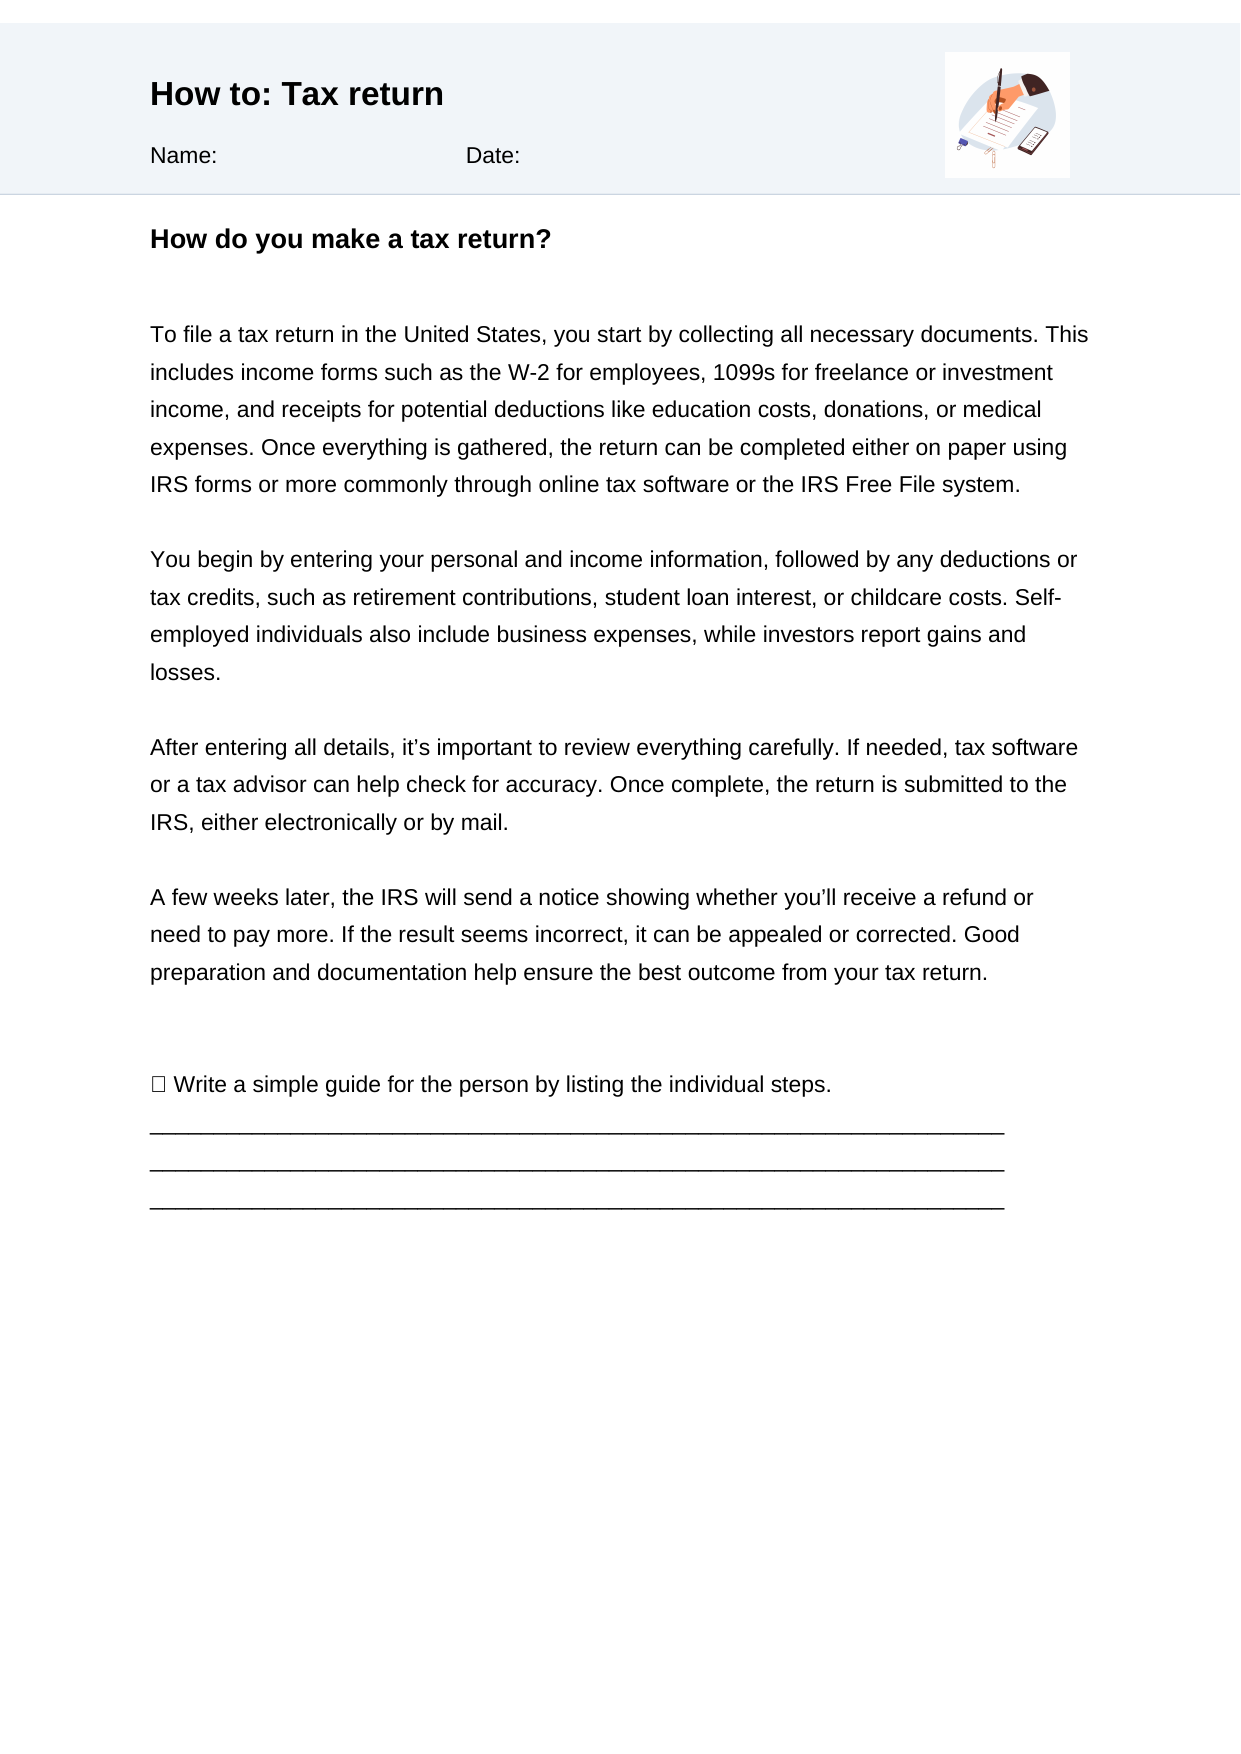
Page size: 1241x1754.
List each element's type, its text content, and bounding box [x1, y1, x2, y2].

text To file a tax return in the United States, you start by collecting all necessary documents. This includes income forms such as the W-2 for employees, 1099s for freelance or investment income, and receipts for potential deductions like education costs, donations, or medical expenses. Once everything is gathered, the return can be completed either on paper using IRS forms or more commonly through online tax software or the IRS Free File system. [150, 313, 1090, 500]
text After entering all details, it’s important to review everything carefully. If needed, tax software or a tax advisor can help check for accuracy. Once complete, the return is submitted to the IRS, either electronically or by mail. [150, 725, 1090, 838]
text ___________________________________________________________________ [150, 1137, 1090, 1175]
text You begin by entering your personal and income information, followed by any deductions or tax credits, such as retirement contributions, student loan interest, or childcare costs. Self-employed individuals also include business expenses, while investors report gains and losses. [150, 538, 1090, 688]
text A few weeks later, the IRS will send a notice showing whether you’ll receive a refund or need to pay more. If the result seems incorrect, it can be appealed or corrected. Good preparation and documentation help ensure the best outcome from your tax return. [150, 875, 1090, 988]
text 📝 Write a simple guide for the person by listing the individual steps. [150, 1062, 1090, 1100]
text ___________________________________________________________________ [150, 1100, 1090, 1137]
subtitle How do you make a tax return? [150, 223, 1090, 254]
picture [0, 23, 1241, 195]
text ___________________________________________________________________ [150, 1175, 1090, 1212]
